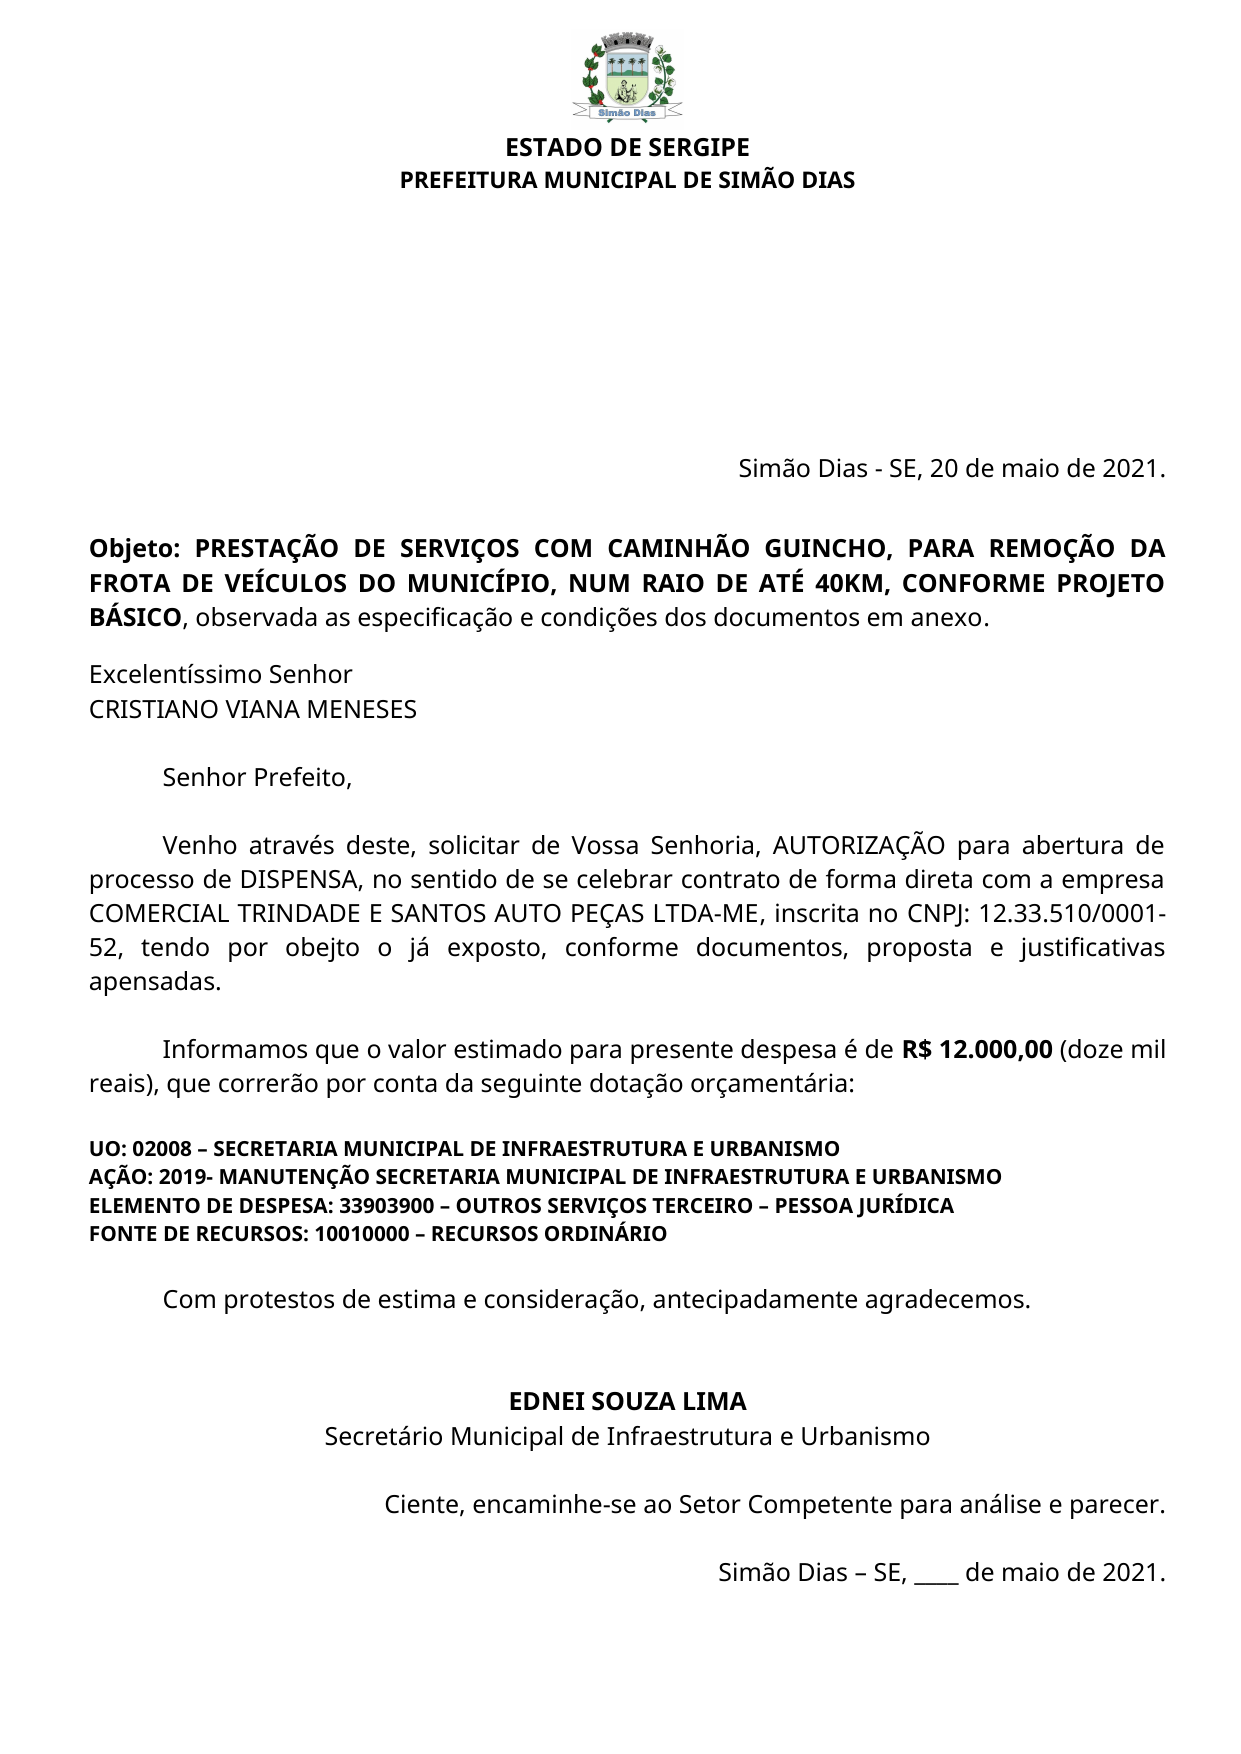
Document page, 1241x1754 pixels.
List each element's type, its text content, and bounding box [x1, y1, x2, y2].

text Excelentíssimo Senhor [89, 657, 1166, 691]
picture [571, 29, 684, 130]
text ELEMENTO DE DESPESA: 33903900 – OUTROS SERVIÇOS TERCEIRO – PESSOA JURÍDICA [89, 1191, 1166, 1219]
text Simão Dias – SE, ____ de maio de 2021. [89, 1554, 1166, 1588]
text Venho através deste, solicitar de Vossa Senhoria, AUTORIZAÇÃO para abertura de processo de DISPENSA, no sentido de se celebrar contrato de forma direta com a empresa COMERCIAL TRINDADE E SANTOS AUTO PEÇAS LTDA-ME, inscrita no CNPJ: 12.33.510/0001-52, tendo por obejto o já exposto, conforme documentos, proposta e justificativas apensadas. [89, 827, 1166, 998]
text Informamos que o valor estimado para presente despesa é de R$ 12.000,00 (doze mil reais), que correrão por conta da seguinte dotação orçamentária: [89, 1032, 1166, 1100]
text Ciente, encaminhe-se ao Setor Competente para análise e parecer. [89, 1486, 1166, 1520]
text UO: 02008 – SECRETARIA MUNICIPAL DE INFRAESTRUTURA E URBANISMO [89, 1134, 1166, 1162]
text EDNEI SOUZA LIMA [89, 1384, 1166, 1418]
text AÇÃO: 2019- MANUTENÇÃO SECRETARIA MUNICIPAL DE INFRAESTRUTURA E URBANISMO [89, 1162, 1166, 1191]
text Simão Dias - SE, 20 de maio de 2021. [89, 451, 1166, 484]
text CRISTIANO VIANA MENESES [89, 691, 1166, 725]
text Com protestos de estima e consideração, antecipadamente agradecemos. [89, 1282, 1166, 1316]
text Objeto: PRESTAÇÃO DE SERVIÇOS COM CAMINHÃO GUINCHO, PARA REMOÇÃO DA FROTA DE VEÍCULOS DO MUNICÍPIO, NUM RAIO DE ATÉ 40KM, CONFORME PROJETO BÁSICO, observada as especificação e condições dos documentos em anexo. [89, 531, 1166, 633]
text Secretário Municipal de Infraestrutura e Urbanismo [89, 1418, 1166, 1452]
text FONTE DE RECURSOS: 10010000 – RECURSOS ORDINÁRIO [89, 1219, 1166, 1248]
text Senhor Prefeito, [89, 759, 1166, 793]
